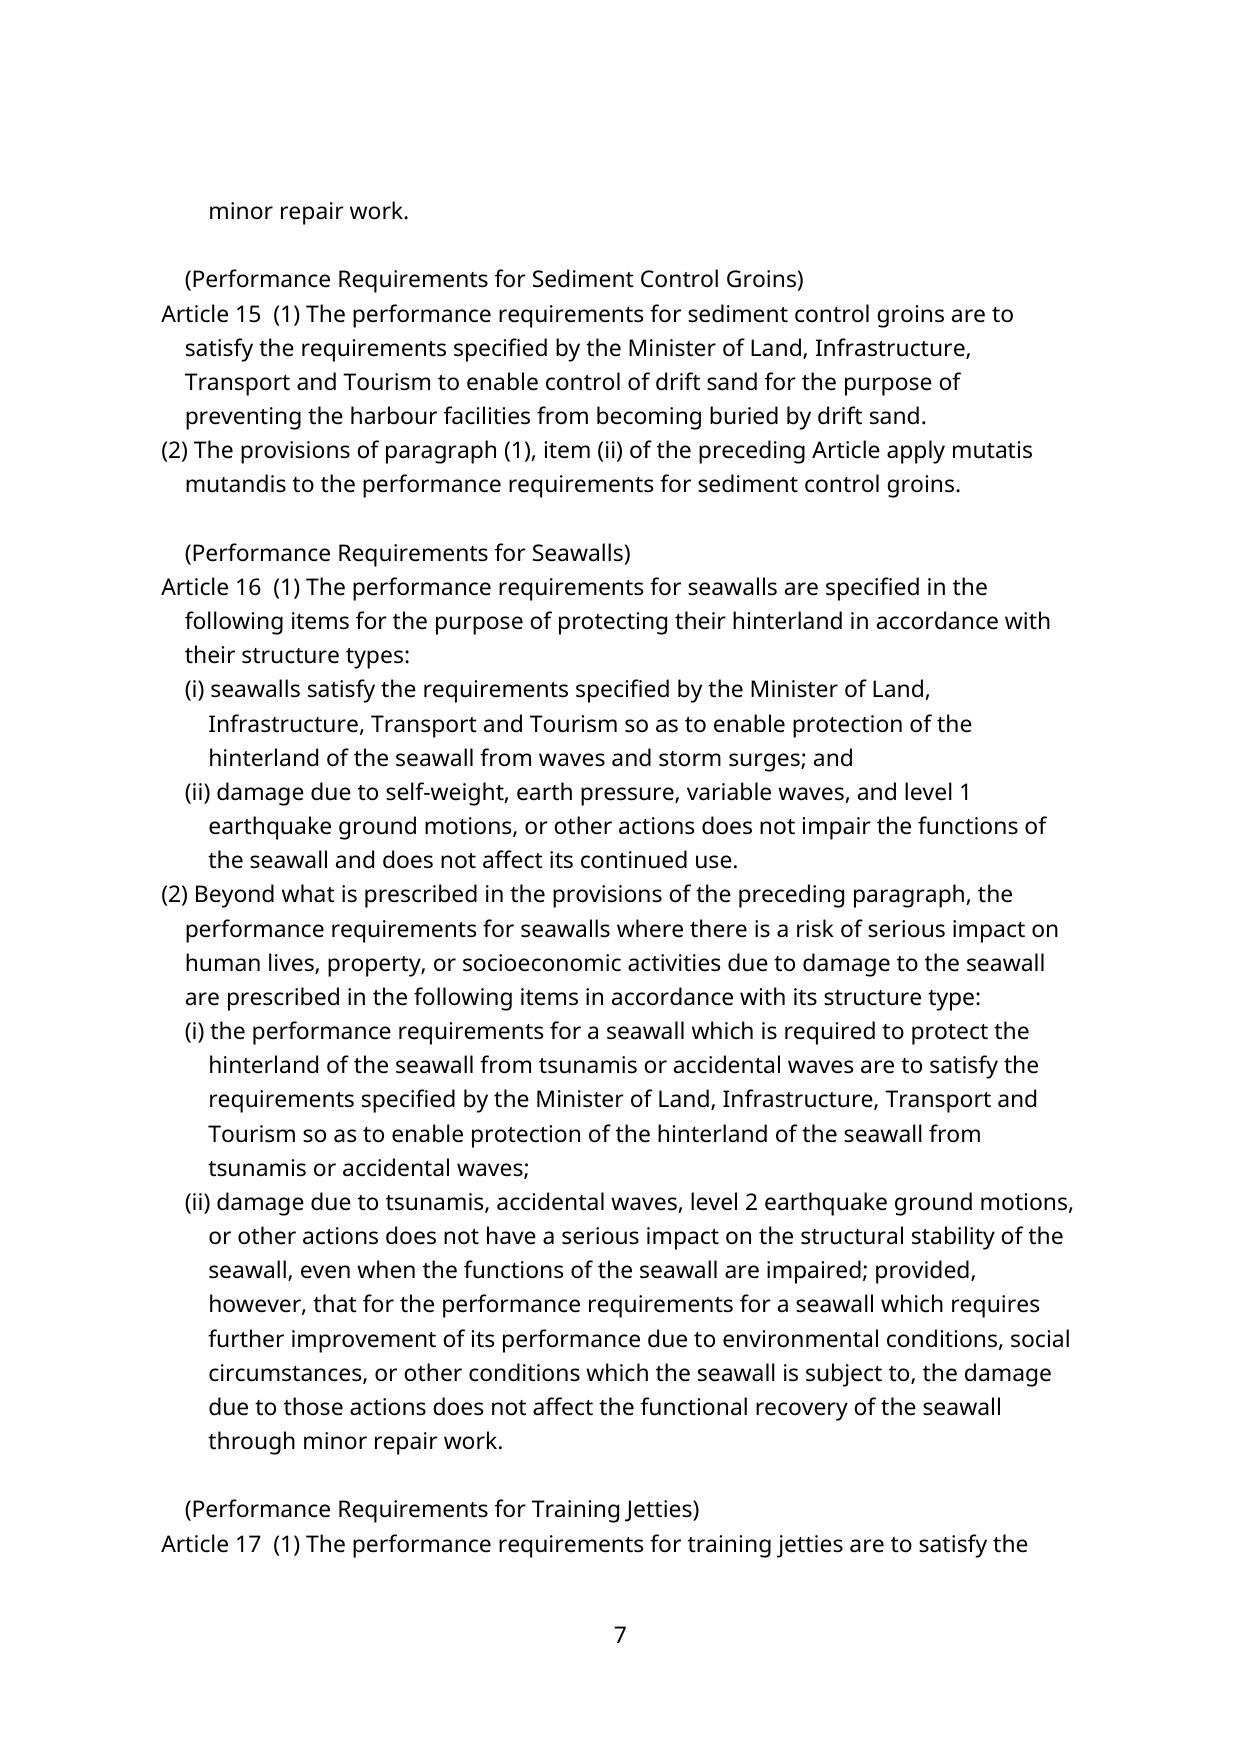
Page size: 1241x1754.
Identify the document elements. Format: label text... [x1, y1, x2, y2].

text (2) Beyond what is prescribed in the provisions of the preceding paragraph, the performance requirements for seawalls where there is a risk of serious impact on human lives, property, or socioeconomic activities due to damage to the seawall are prescribed in the following items in accordance with its structure type: [161, 877, 1079, 1014]
text Article 16 (1) The performance requirements for seawalls are specified in the following items for the purpose of protecting their hinterland in accordance with their structure types: [161, 569, 1079, 672]
text (i) the performance requirements for a seawall which is required to protect the hinterland of the seawall from tsunamis or accidental waves are to satisfy the requirements specified by the Minister of Land, Infrastructure, Transport and Tourism so as to enable protection of the hinterland of the seawall from tsunamis or accidental waves; [184, 1014, 1079, 1184]
text (ii) damage due to self-weight, earth pressure, variable waves, and level 1 earthquake ground motions, or other actions does not impair the functions of the seawall and does not affect its continued use. [184, 774, 1079, 877]
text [184, 194, 1079, 228]
text (ii) damage due to tsunamis, accidental waves, level 2 earthquake ground motions, or other actions does not have a serious impact on the structural stability of the seawall, even when the functions of the seawall are impaired; provided, however, that for the performance requirements for a seawall which requires further improvement of its performance due to environmental conditions, social circumstances, or other conditions which the seawall is subject to, the damage due to those actions does not affect the functional recovery of the seawall through minor repair work. [184, 1184, 1079, 1458]
text (2) The provisions of paragraph (1), item (ii) of the preceding Article apply mutatis mutandis to the performance requirements for sediment control groins. [161, 433, 1079, 501]
text Article 15 (1) The performance requirements for sediment control groins are to satisfy the requirements specified by the Minister of Land, Infrastructure, Transport and Tourism to enable control of drift sand for the purpose of preventing the harbour facilities from becoming buried by drift sand. [161, 296, 1079, 433]
text (i) seawalls satisfy the requirements specified by the Minister of Land, Infrastructure, Transport and Tourism so as to enable protection of the hinterland of the seawall from waves and storm surges; and [184, 672, 1079, 774]
text (Performance Requirements for Seawalls) [184, 535, 1079, 569]
text (Performance Requirements for Training Jetties) [184, 1492, 1079, 1526]
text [161, 1526, 1079, 1560]
text (Performance Requirements for Sediment Control Groins) [184, 262, 1079, 296]
